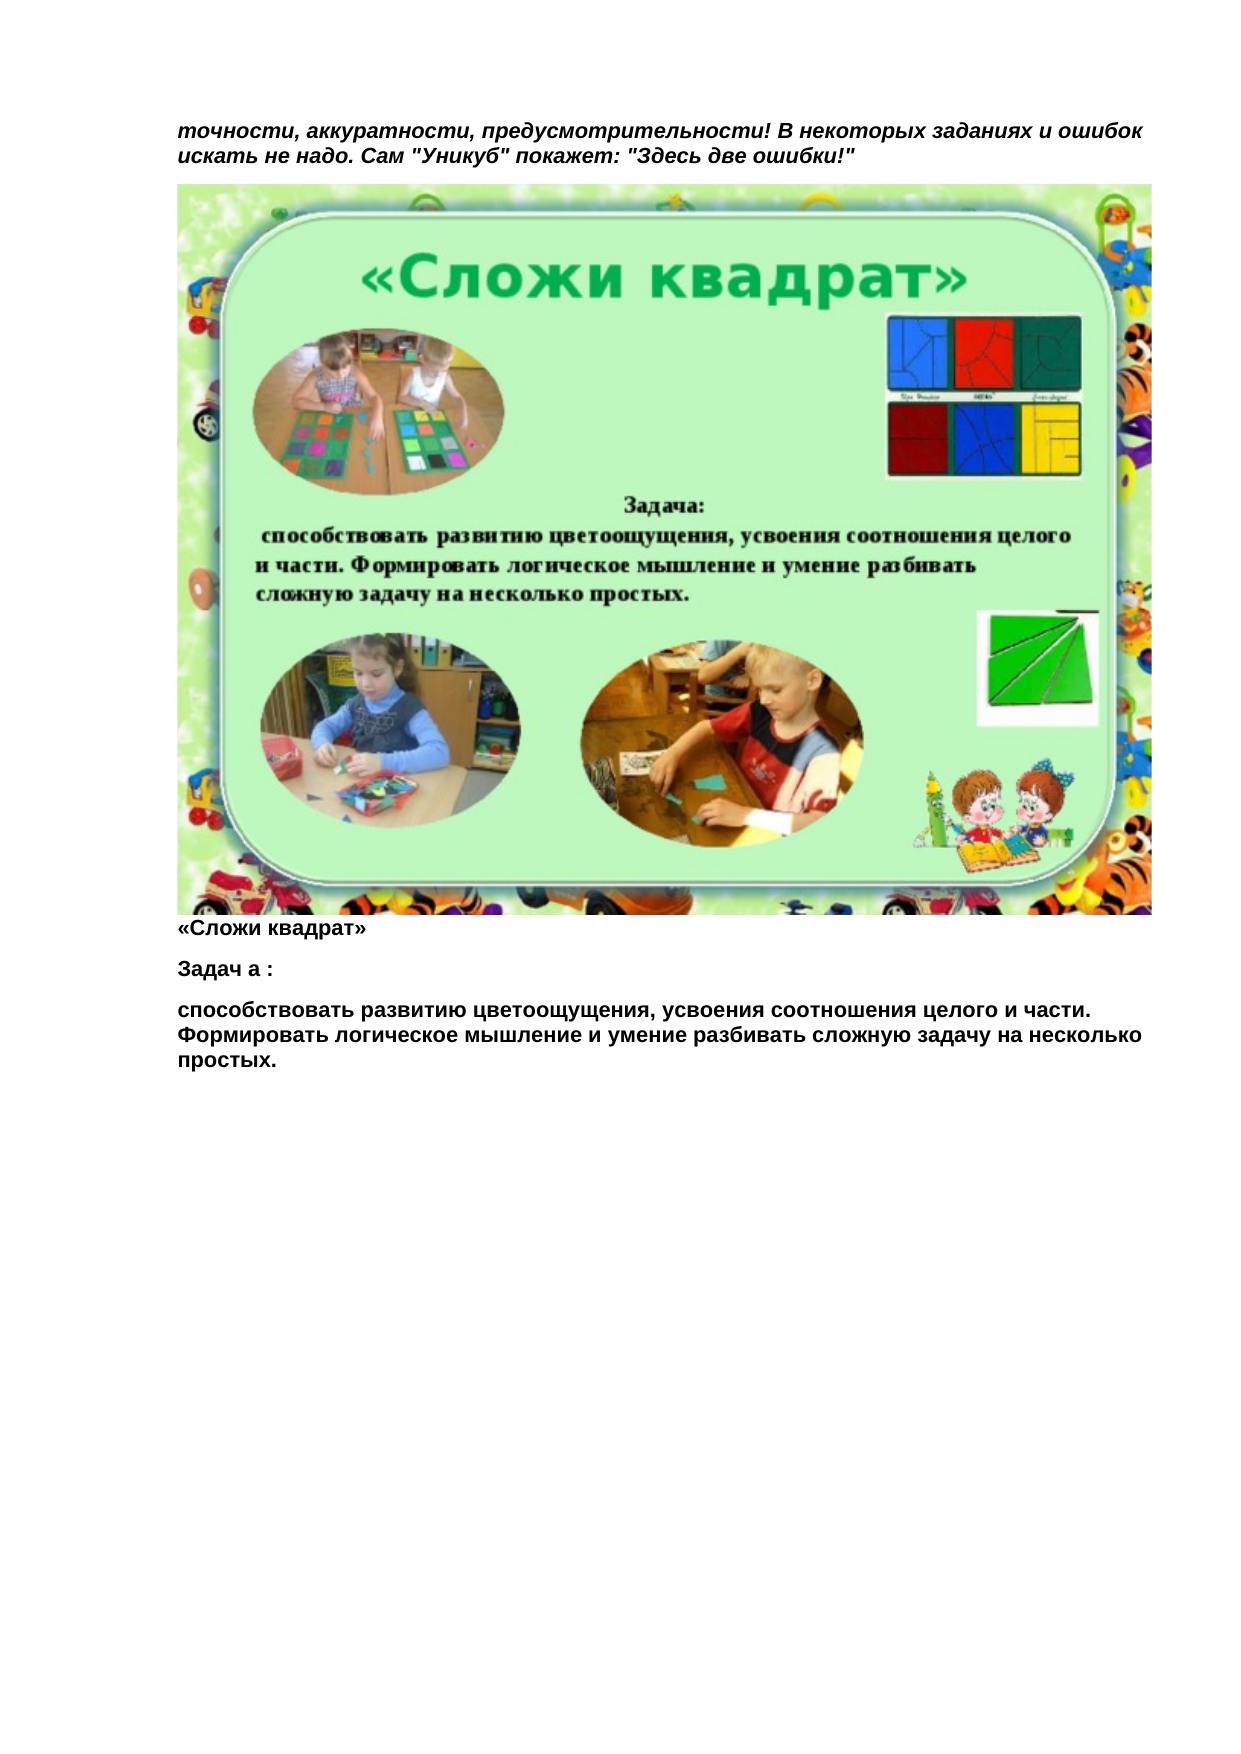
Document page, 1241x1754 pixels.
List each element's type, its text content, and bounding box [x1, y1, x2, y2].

picture [177, 184, 1152, 915]
text «Сложи квадрат» [177, 915, 1152, 940]
text Задач а : [177, 956, 1152, 981]
text способствовать развитию цветоощущения, усвоения соотношения целого и части. Формировать логическое мышление и умение разбивать сложную задачу на несколько простых. [177, 997, 1152, 1072]
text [177, 118, 1152, 168]
